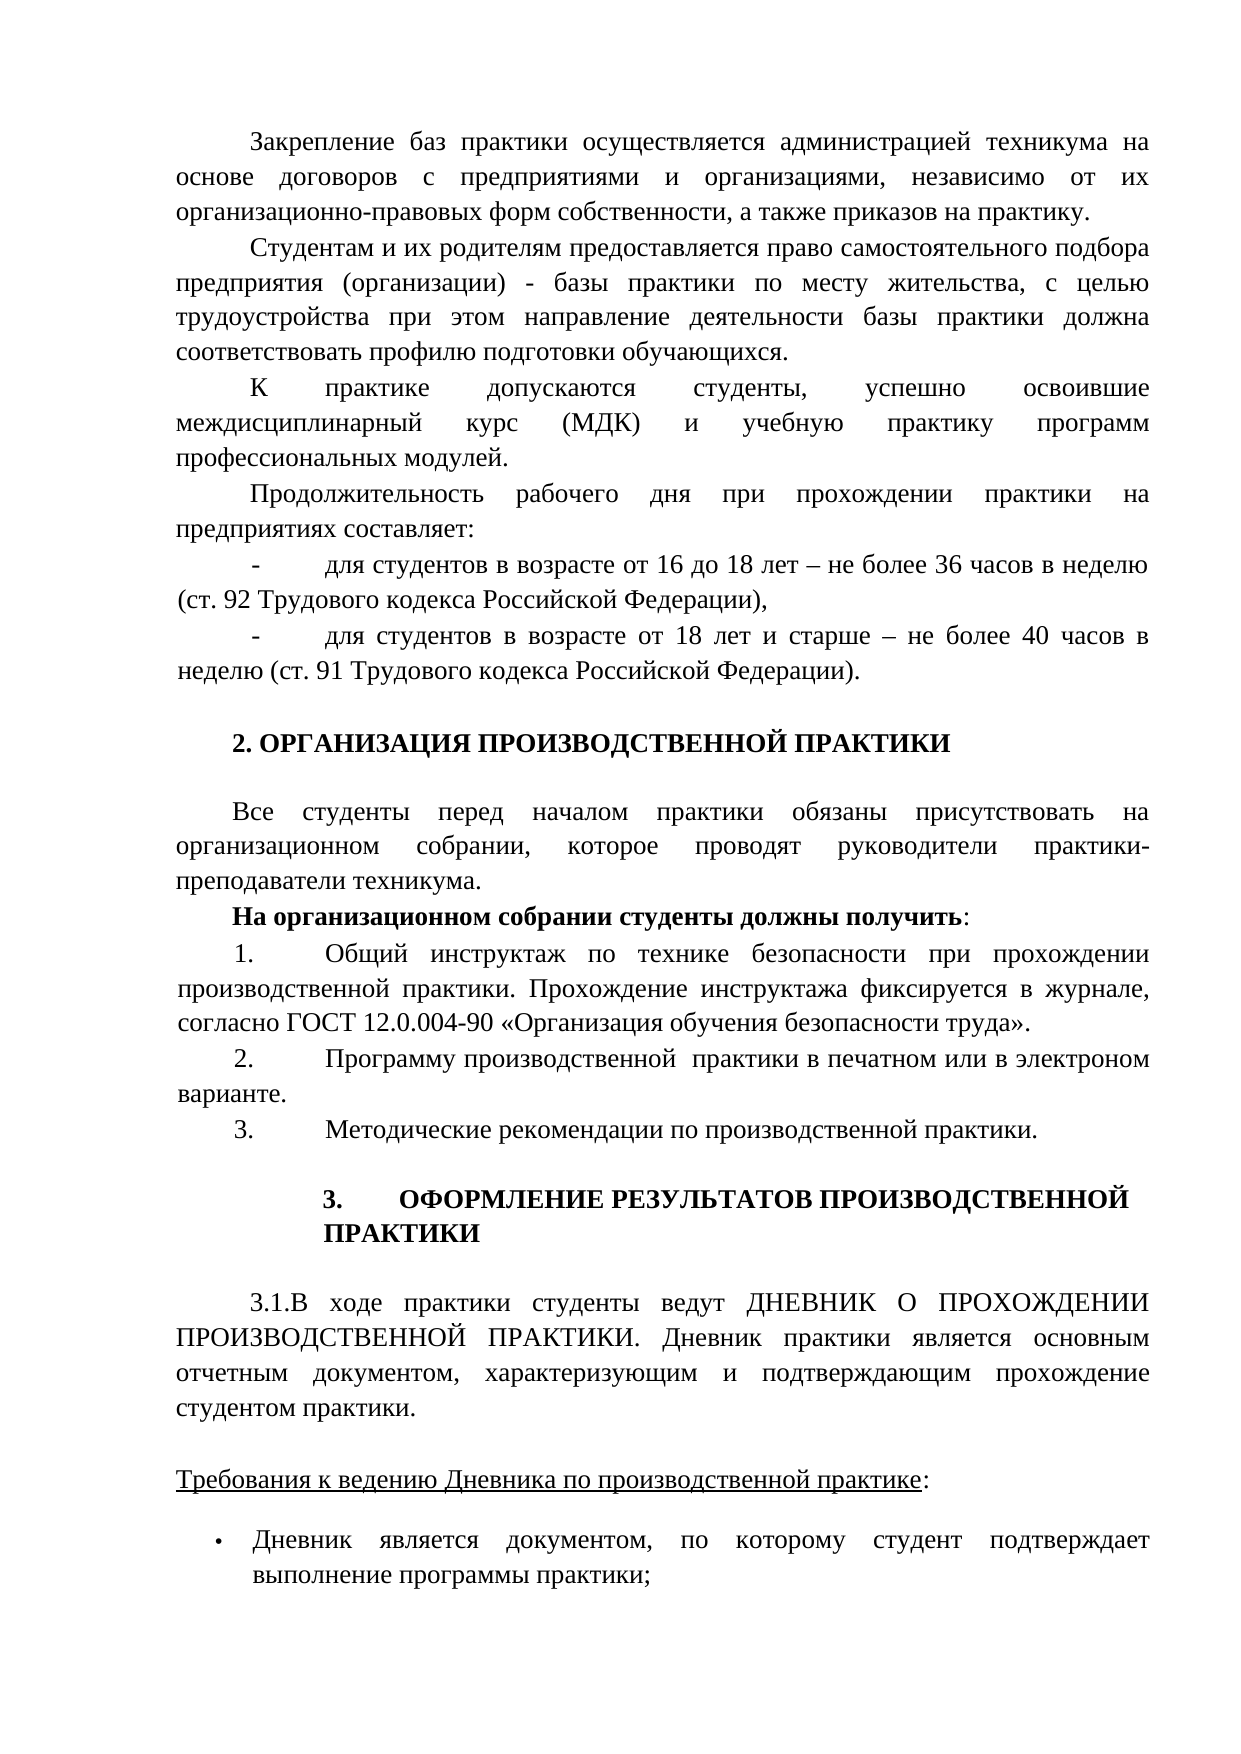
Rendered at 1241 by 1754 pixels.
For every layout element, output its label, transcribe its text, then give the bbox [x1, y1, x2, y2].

subtitle ОРГАНИЗАЦИЯ ПРОИЗВОДСТВЕННОЙ ПРАКТИКИ [232, 727, 1151, 759]
text 3.1.В ходе практики студенты ведут ДНЕВНИК О ПРОХОЖДЕНИИ ПРОИЗВОДСТВЕННОЙ ПРАКТИКИ. Дневник практики является основным отчетным документом, характеризующим и подтверждающим прохождение студентом практики. [176, 1286, 1151, 1422]
text Требования к ведению Дневника по производственной практике: [176, 1463, 1152, 1494]
list Дневник является документом, по которому студент подтверждает выполнение программы практики; [215, 1523, 1151, 1589]
text Закрепление баз практики осуществляется администрацией техникума на основе договоров с предприятиями и организациями, независимо от их организационно-правовых форм собственности, а также приказов на практику. [176, 125, 1151, 226]
text Все студенты перед началом практики обязаны присутствовать на организационном собрании, которое проводят руководители практики- преподаватели техникума. [176, 794, 1151, 895]
list Общий инструктаж по технике безопасности при прохождении производственной практики. Прохождение инструктажа фиксируется в журнале, согласно ГОСТ 12.0.004-90 «Организация обучения безопасности труда». [177, 937, 1151, 1038]
subtitle ОФОРМЛЕНИЕ РЕЗУЛЬТАТОВ ПРОИЗВОДСТВЕННОЙ ПРАКТИКИ [322, 1183, 1151, 1248]
text Студентам и их родителям предоставляется право самостоятельного подбора предприятия (организации) - базы практики по месту жительства, с целью трудоустройства при этом направление деятельности базы практики должна соответствовать профилю подготовки обучающихся. [176, 231, 1151, 366]
text На организационном собрании студенты должны получить: [232, 900, 1152, 931]
list Программу производственной практики в печатном или в электроном варианте. [177, 1043, 1151, 1108]
list для студентов в возрасте от 16 до 18 лет – не более 36 часов в неделю (ст. 92 Трудового кодекса Российской Федерации), [177, 548, 1151, 614]
text Продолжительность рабочего дня при прохождении практики на предприятиях составляет: [176, 477, 1151, 543]
list Методические рекомендации по производственной практики. [177, 1113, 1151, 1145]
list для студентов в возрасте от 18 лет и старше – не более 40 часов в неделю (ст. 91 Трудового кодекса Российской Федерации). [177, 619, 1151, 685]
text К практике допускаются студенты, успешно освоившие междисциплинарный курс (МДК) и учебную практику программ профессиональных модулей. [176, 371, 1151, 472]
